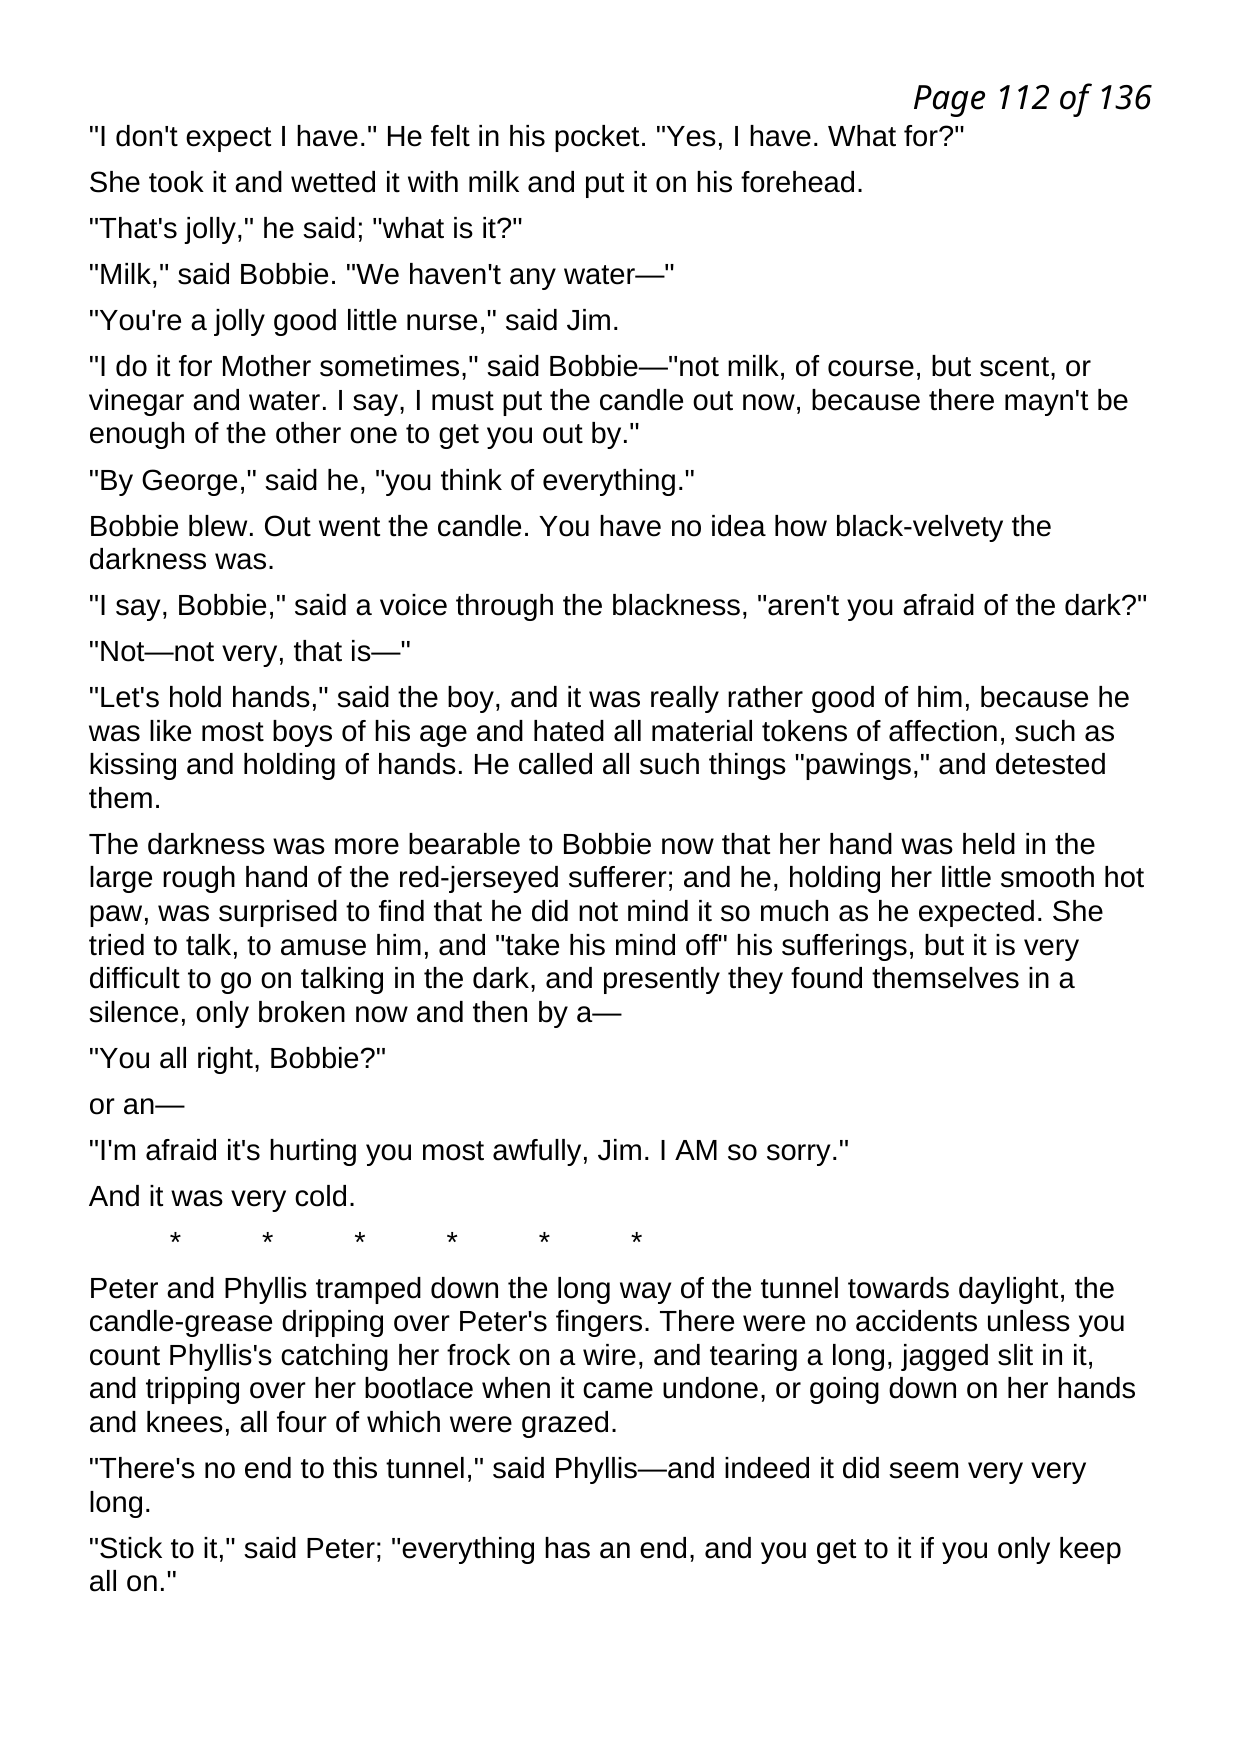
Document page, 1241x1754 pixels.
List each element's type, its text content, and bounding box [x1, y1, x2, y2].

text Bobbie blew. Out went the candle. You have no idea how black-velvety the darkness was. [89, 509, 1152, 576]
text or an— [89, 1087, 1152, 1120]
text "I'm afraid it's hurting you most awfully, Jim. I AM so sorry." [89, 1133, 1152, 1166]
text The darkness was more bearable to Bobbie now that her hand was held in the large rough hand of the red-jerseyed sufferer; and he, holding her little smooth hot paw, was surprised to find that he did not mind it so much as he expected. She tried to talk, to amuse him, and "take his mind off" his sufferings, but it is very difficult to go on talking in the dark, and presently they found themselves in a silence, only broken now and then by a— [89, 827, 1152, 1028]
text "I do it for Mother sometimes," said Bobbie—"not milk, of course, but scent, or vinegar and water. I say, I must put the candle out now, because there mayn't be enough of the other one to get you out by." [89, 349, 1152, 450]
text Peter and Phyllis tramped down the long way of the tunnel towards daylight, the candle-grease dripping over Peter's fingers. There were no accidents unless you count Phyllis's catching her frock on a wire, and tearing a long, jagged slit in it, and tripping over her bootlace when it came undone, or going down on her hands and knees, all four of which were grazed. [89, 1271, 1152, 1439]
text "I say, Bobbie," said a voice through the blackness, "aren't you afraid of the dark?" [89, 588, 1152, 622]
text "There's no end to this tunnel," said Phyllis—and indeed it did seem very very long. [89, 1451, 1152, 1518]
text "Milk," said Bobbie. "We haven't any water—" [89, 257, 1152, 291]
text "That's jolly," he said; "what is it?" [89, 211, 1152, 245]
text * * * * * * [89, 1225, 1152, 1258]
text "Stick to it," said Peter; "everything has an end, and you get to it if you only keep all on." [89, 1531, 1152, 1598]
text "Not—not very, that is—" [89, 634, 1152, 668]
text "Let's hold hands," said the boy, and it was really rather good of him, because he was like most boys of his age and hated all material tokens of affection, such as kissing and holding of hands. He called all such things "pawings," and detested them. [89, 680, 1152, 814]
text "You're a jolly good little nurse," said Jim. [89, 303, 1152, 337]
text She took it and wetted it with milk and put it on his forehead. [89, 165, 1152, 199]
text And it was very cold. [89, 1179, 1152, 1212]
text "By George," said he, "you think of everything." [89, 463, 1152, 496]
text "You all right, Bobbie?" [89, 1041, 1152, 1074]
text "I don't expect I have." He felt in his pocket. "Yes, I have. What for?" [89, 119, 1152, 153]
